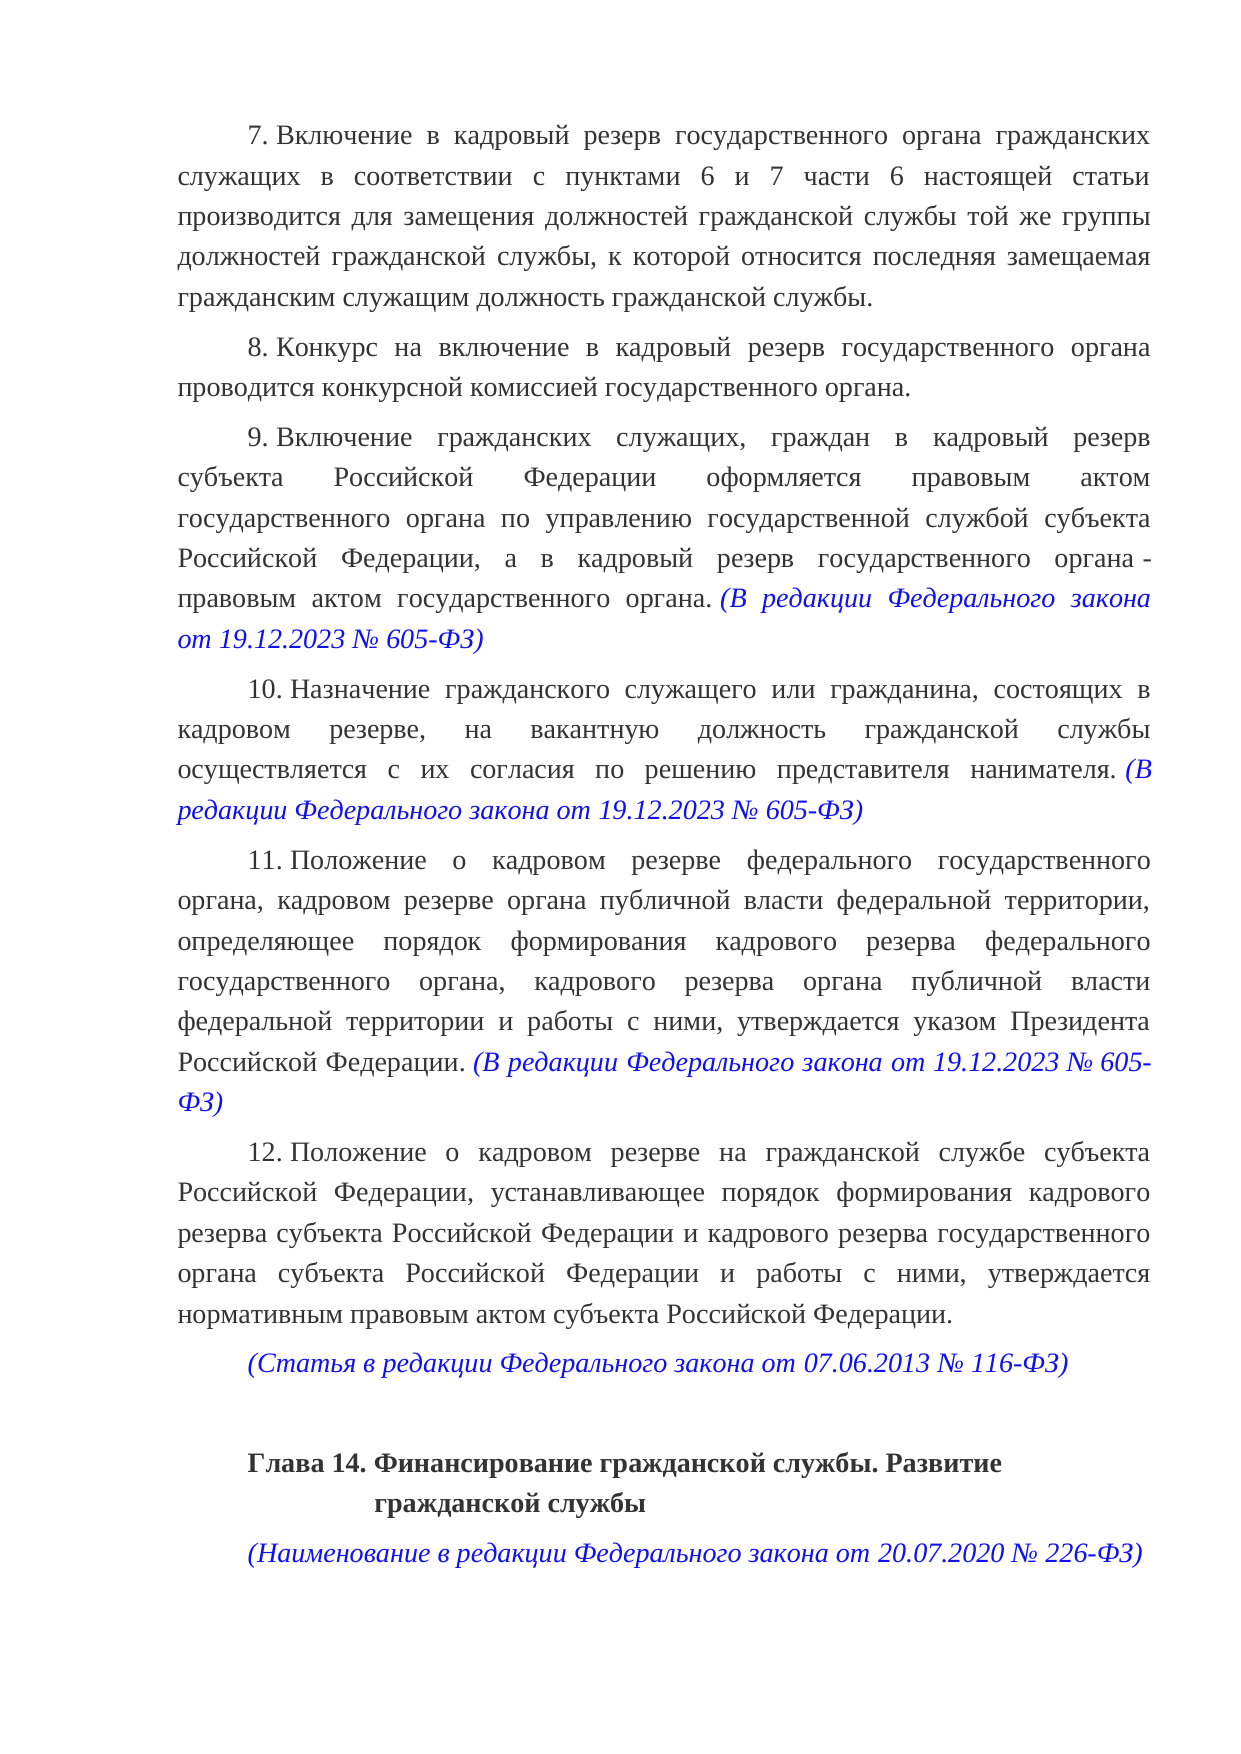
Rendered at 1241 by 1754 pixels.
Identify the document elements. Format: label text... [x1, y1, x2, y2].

text 10. Назначение гражданского служащего или гражданина, состоящих в кадровом резерве, на вакантную должность гражданской службы осуществляется с их согласия по решению представителя нанимателя. (В редакции Федерального закона от 19.12.2023 № 605-ФЗ) [177, 672, 1152, 825]
text (Статья в редакции Федерального закона от 07.06.2013 № 116-ФЗ) [177, 1346, 1152, 1379]
text 8. Конкурс на включение в кадровый резерв государственного органа проводится конкурсной комиссией государственного органа. [177, 329, 1152, 402]
text 9. Включение гражданских служащих, граждан в кадровый резерв субъекта Российской Федерации оформляется правовым актом государственного органа по управлению государственной службой субъекта Российской Федерации, а в кадровый резерв государственного органа - правовым актом государственного органа. (В редакции Федерального закона от 19.12.2023 № 605-ФЗ) [177, 420, 1152, 654]
text 11. Положение о кадровом резерве федерального государственного органа, кадровом резерве органа публичной власти федеральной территории, определяющее порядок формирования кадрового резерва федерального государственного органа, кадрового резерва органа публичной власти федеральной территории и работы с ними, утверждается указом Президента Российской Федерации. (В редакции Федерального закона от 19.12.2023 № 605-ФЗ) [177, 843, 1152, 1118]
text 7. Включение в кадровый резерв государственного органа гражданских служащих в соответствии с пунктами 6 и 7 части 6 настоящей статьи производится для замещения должностей гражданской службы той же группы должностей гражданской службы, к которой относится последняя замещаемая гражданским служащим должность гражданской службы. [177, 118, 1152, 312]
text Глава 14. Финансирование гражданской службы. Развитие гражданской службы [247, 1446, 1152, 1519]
text (Наименование в редакции Федерального закона от 20.07.2020 № 226-ФЗ) [177, 1536, 1152, 1569]
text 12. Положение о кадровом резерве на гражданской службе субъекта Российской Федерации, устанавливающее порядок формирования кадрового резерва субъекта Российской Федерации и кадрового резерва государственного органа субъекта Российской Федерации и работы с ними, утверждается нормативным правовым актом субъекта Российской Федерации. [177, 1135, 1152, 1329]
